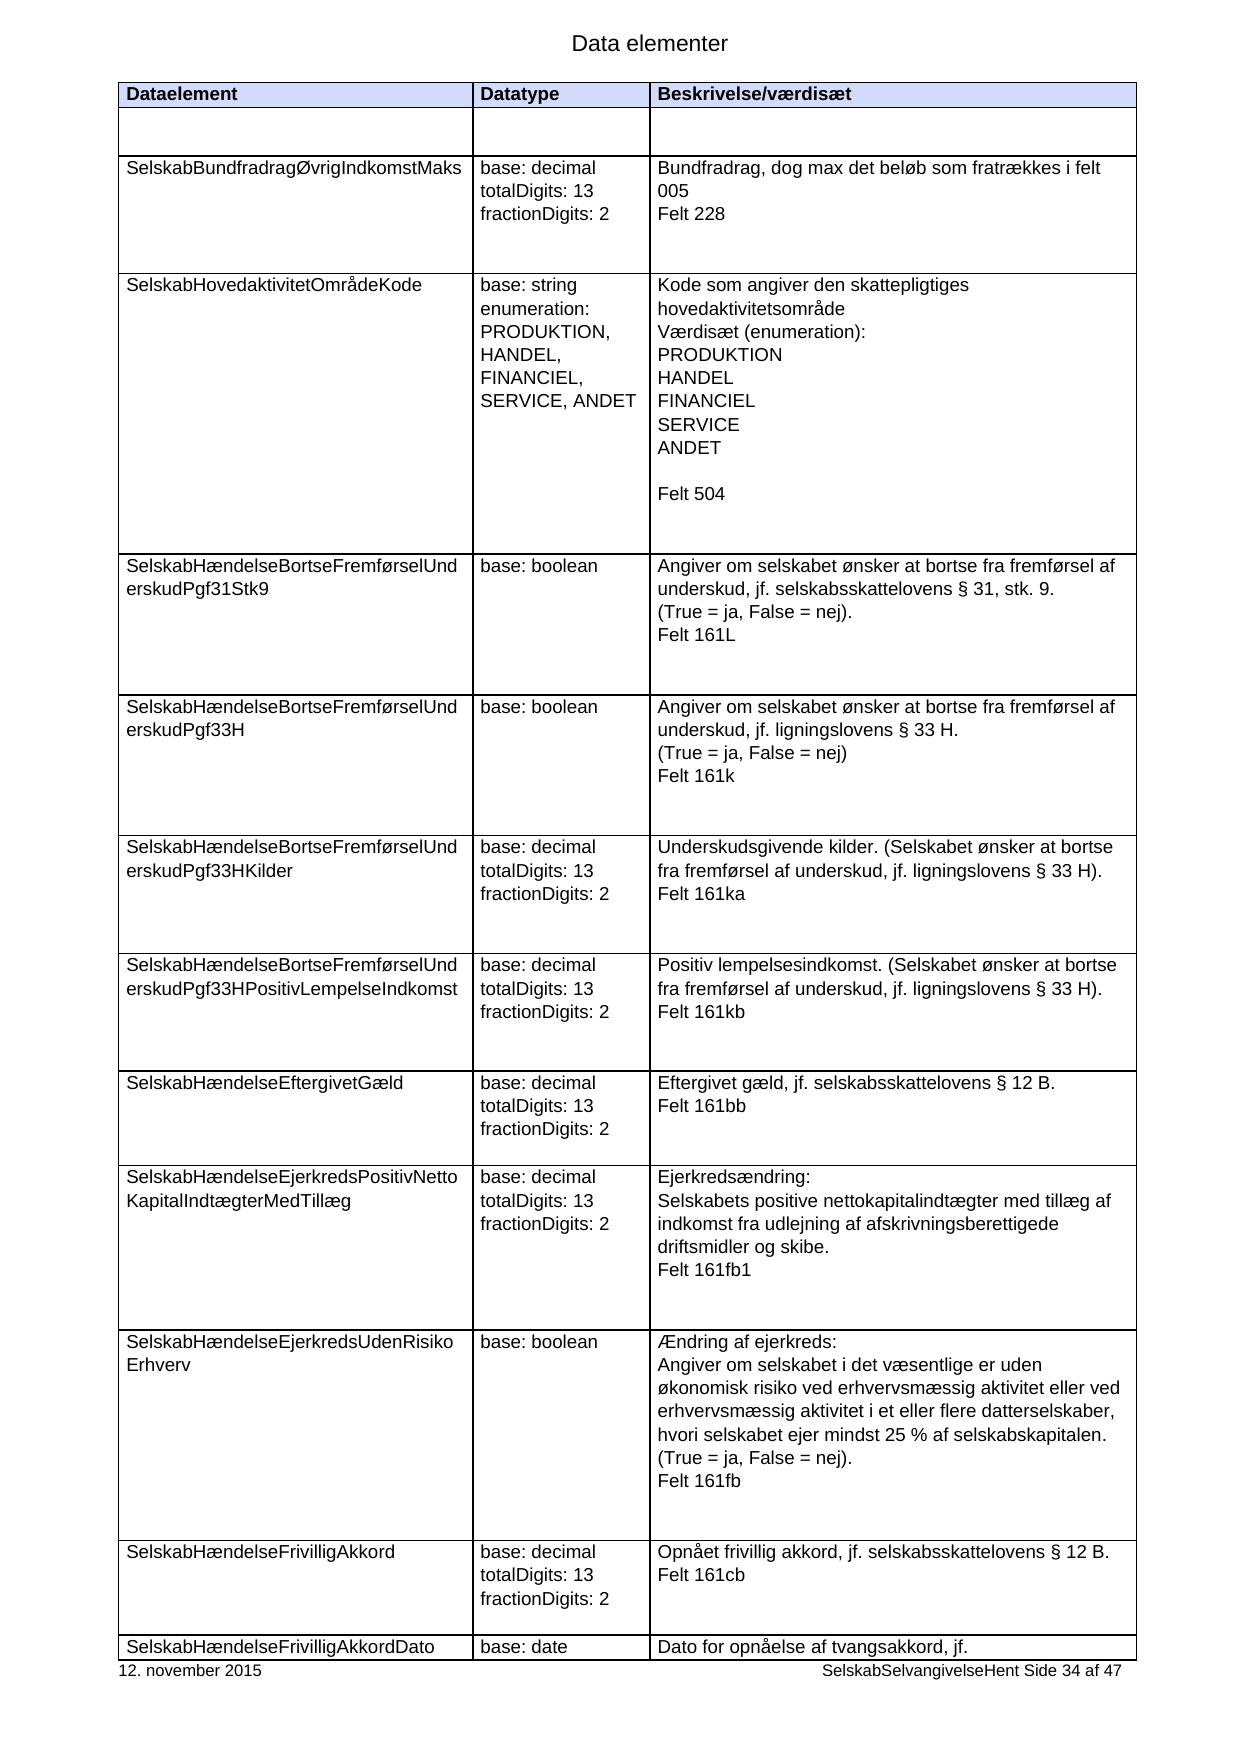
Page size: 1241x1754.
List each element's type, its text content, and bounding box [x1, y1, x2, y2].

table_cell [651, 1636, 1136, 1659]
table_cell base: boolean [474, 555, 649, 694]
table_cell SelskabHændelseBortseFremførselUnderskudPgf33HPositivLempelseIndkomst [119, 954, 472, 1070]
table_header Dataelement [119, 83, 472, 107]
table_cell SelskabHovedaktivitetOmrådeKode [119, 274, 472, 553]
table_cell base: decimal totalDigits: 13 fractionDigits: 2 [474, 157, 649, 273]
table_cell base: decimal totalDigits: 13 fractionDigits: 2 [474, 1541, 649, 1634]
table_cell Eftergivet gæld, jf. selskabsskattelovens § 12 B. Felt 161bb [651, 1072, 1136, 1165]
table_cell SelskabBundfradragØvrigIndkomstMaks [119, 157, 472, 273]
table_cell Bundfradrag, dog max det beløb som fratrækkes i felt 005 Felt 228 [651, 157, 1136, 273]
table_cell Ejerkredsændring: Selskabets positive nettokapitalindtægter med tillæg af indkomst fra udlejning af afskrivningsberettigede driftsmidler og skibe. Felt 161fb1 [651, 1166, 1136, 1329]
table_cell base: decimal totalDigits: 13 fractionDigits: 2 [474, 1072, 649, 1165]
table_cell Angiver om selskabet ønsker at bortse fra fremførsel af underskud, jf. selskabsskattelovens § 31, stk. 9. (True = ja, False = nej). Felt 161L [651, 555, 1136, 694]
table_cell base: boolean [474, 1331, 649, 1539]
table_cell SelskabHændelseEjerkredsUdenRisikoErhverv [119, 1331, 472, 1539]
table_cell Kode som angiver den skattepligtiges hovedaktivitetsområde Værdisæt (enumeration): PRODUKTION HANDEL FINANCIEL SERVICE ANDET Felt 504 [651, 274, 1136, 553]
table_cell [474, 108, 649, 155]
table_cell Opnået frivillig akkord, jf. selskabsskattelovens § 12 B. Felt 161cb [651, 1541, 1136, 1634]
table_cell SelskabHændelseEjerkredsPositivNettoKapitalIndtægterMedTillæg [119, 1166, 472, 1329]
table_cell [119, 108, 472, 155]
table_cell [119, 1636, 472, 1659]
table_cell base: decimal totalDigits: 13 fractionDigits: 2 [474, 954, 649, 1070]
table_cell Angiver om selskabet ønsker at bortse fra fremførsel af underskud, jf. ligningslovens § 33 H. (True = ja, False = nej) Felt 161k [651, 696, 1136, 835]
table_header Datatype [474, 83, 649, 107]
table_header Beskrivelse/værdisæt [651, 83, 1136, 107]
table_cell SelskabHændelseBortseFremførselUnderskudPgf31Stk9 [119, 555, 472, 694]
table_cell Positiv lempelsesindkomst. (Selskabet ønsker at bortse fra fremførsel af underskud, jf. ligningslovens § 33 H). Felt 161kb [651, 954, 1136, 1070]
table_cell Ændring af ejerkreds: Angiver om selskabet i det væsentlige er uden økonomisk risiko ved erhvervsmæssig aktivitet eller ved erhvervsmæssig aktivitet i et eller flere datterselskaber, hvori selskabet ejer mindst 25 % af selskabskapitalen. (True = ja, False = nej). Felt 161fb [651, 1331, 1136, 1539]
table_cell SelskabHændelseBortseFremførselUnderskudPgf33HKilder [119, 836, 472, 952]
table_cell base: decimal totalDigits: 13 fractionDigits: 2 [474, 1166, 649, 1329]
table_cell base: decimal totalDigits: 13 fractionDigits: 2 [474, 836, 649, 952]
table_cell SelskabHændelseFrivilligAkkord [119, 1541, 472, 1634]
table_cell base: string enumeration: PRODUKTION, HANDEL, FINANCIEL, SERVICE, ANDET [474, 274, 649, 553]
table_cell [651, 108, 1136, 155]
table_cell base: boolean [474, 696, 649, 835]
table_cell Underskudsgivende kilder. (Selskabet ønsker at bortse fra fremførsel af underskud, jf. ligningslovens § 33 H). Felt 161ka [651, 836, 1136, 952]
table_cell SelskabHændelseEftergivetGæld [119, 1072, 472, 1165]
table_cell SelskabHændelseBortseFremførselUnderskudPgf33H [119, 696, 472, 835]
table_cell base: date [474, 1636, 649, 1659]
